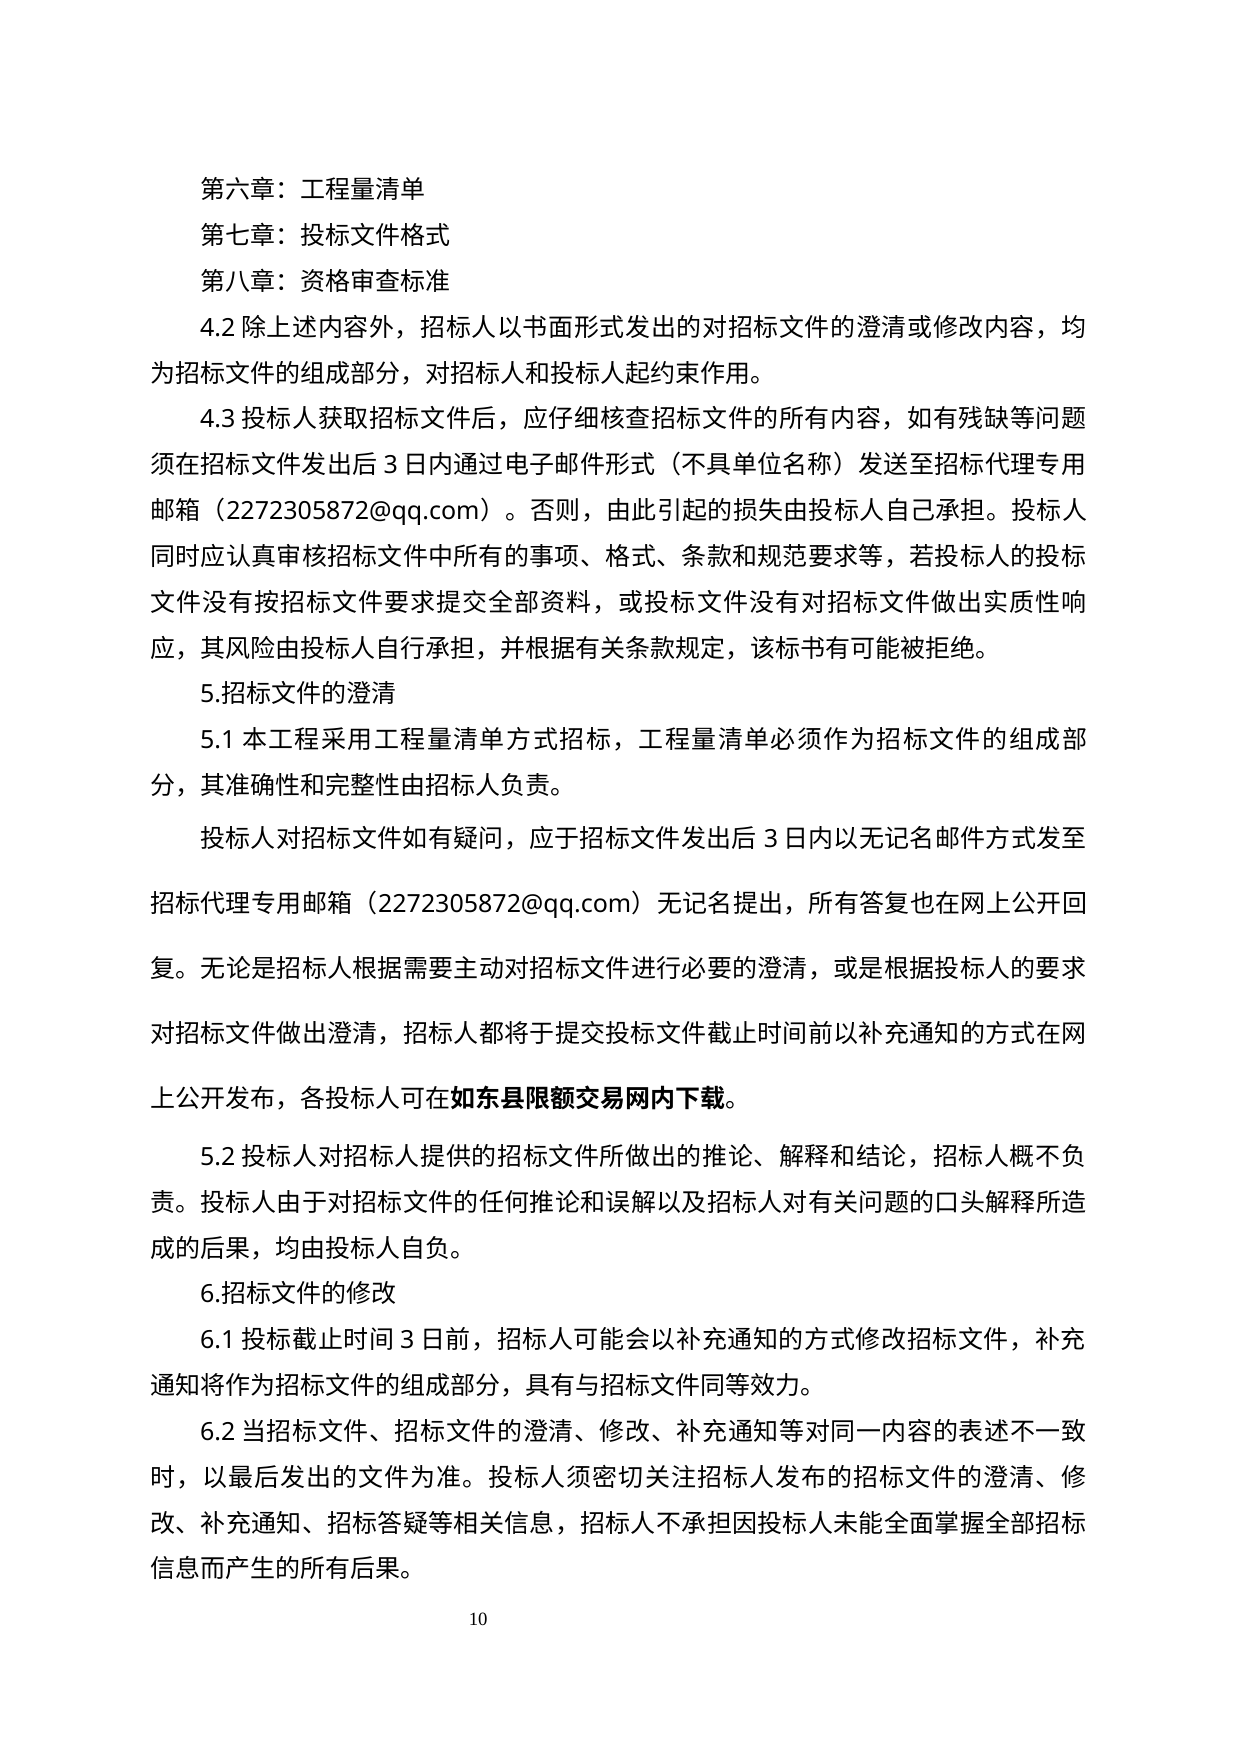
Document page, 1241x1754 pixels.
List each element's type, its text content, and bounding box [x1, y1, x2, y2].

text 第八章：资格审查标准 [150, 254, 1087, 299]
text 第七章：投标文件格式 [150, 208, 1087, 254]
text 6.招标文件的修改 [150, 1266, 1087, 1312]
text 5.2投标人对招标人提供的招标文件所做出的推论、解释和结论，招标人概不负责。投标人由于对招标文件的任何推论和误解以及招标人对有关问题的口头解释所造成的后果，均由投标人自负。 [150, 1129, 1087, 1266]
text 5.1本工程采用工程量清单方式招标，工程量清单必须作为招标文件的组成部分，其准确性和完整性由招标人负责。 [150, 712, 1087, 804]
text 第六章：工程量清单 [150, 162, 1087, 208]
text 5.招标文件的澄清 [150, 666, 1087, 712]
text 投标人对招标文件如有疑问，应于招标文件发出后3日内以无记名邮件方式发至招标代理专用邮箱（2272305872@qq.com）无记名提出，所有答复也在网上公开回复。无论是招标人根据需要主动对招标文件进行必要的澄清，或是根据投标人的要求对招标文件做出澄清，招标人都将于提交投标文件截止时间前以补充通知的方式在网上公开发布，各投标人可在如东县限额交易网内下载。 [150, 804, 1087, 1129]
text 6.1投标截止时间3日前，招标人可能会以补充通知的方式修改招标文件，补充通知将作为招标文件的组成部分，具有与招标文件同等效力。 [150, 1312, 1087, 1404]
text 4.3投标人获取招标文件后，应仔细核查招标文件的所有内容，如有残缺等问题须在招标文件发出后3日内通过电子邮件形式（不具单位名称）发送至招标代理专用邮箱（2272305872@qq.com）。否则，由此引起的损失由投标人自己承担。投标人同时应认真审核招标文件中所有的事项、格式、条款和规范要求等，若投标人的投标文件没有按招标文件要求提交全部资料，或投标文件没有对招标文件做出实质性响应，其风险由投标人自行承担，并根据有关条款规定，该标书有可能被拒绝。 [150, 391, 1087, 666]
text 4.2除上述内容外，招标人以书面形式发出的对招标文件的澄清或修改内容，均为招标文件的组成部分，对招标人和投标人起约束作用。 [150, 299, 1087, 391]
text 6.2当招标文件、招标文件的澄清、修改、补充通知等对同一内容的表述不一致时，以最后发出的文件为准。投标人须密切关注招标人发布的招标文件的澄清、修改、补充通知、招标答疑等相关信息，招标人不承担因投标人未能全面掌握全部招标信息而产生的所有后果。 [150, 1404, 1087, 1587]
